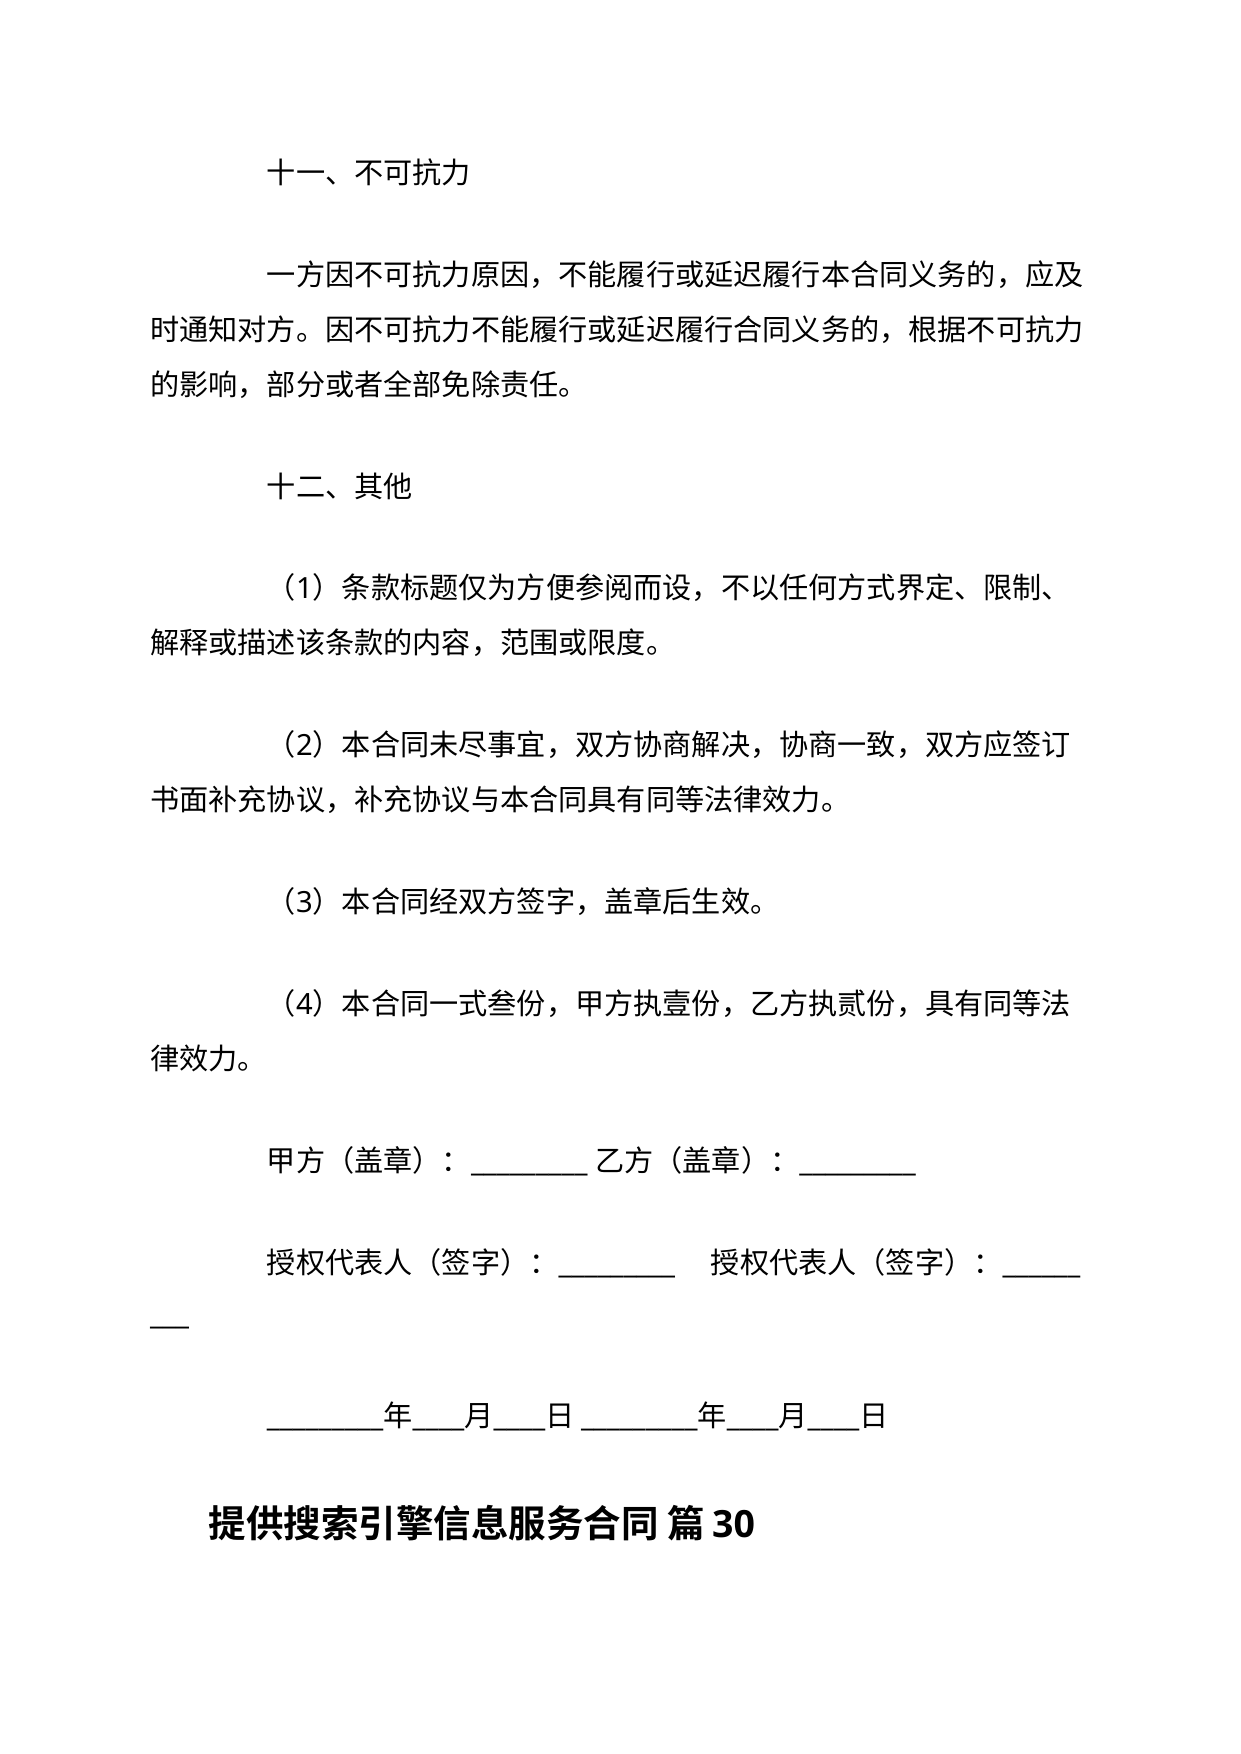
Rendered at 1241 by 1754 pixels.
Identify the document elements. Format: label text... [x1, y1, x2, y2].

text （3）本合同经双方签字，盖章后生效。 [150, 879, 1090, 921]
text （2）本合同未尽事宜，双方协商解决，协商一致，双方应签订书面补充协议，补充协议与本合同具有同等法律效力。 [150, 722, 1090, 819]
text 甲方（盖章）：_________ 乙方（盖章）：_________ [150, 1137, 1090, 1180]
text 提供搜索引擎信息服务合同 篇30 [150, 1494, 1090, 1548]
text 一方因不可抗力原因，不能履行或延迟履行本合同义务的，应及时通知对方。因不可抗力不能履行或延迟履行合同义务的，根据不可抗力的影响，部分或者全部免除责任。 [150, 252, 1090, 404]
text 十一、不可抗力 [150, 150, 1090, 192]
text （4）本合同一式叁份，甲方执壹份，乙方执贰份，具有同等法律效力。 [150, 981, 1090, 1078]
text 授权代表人（签字）：_________ 授权代表人（签字）：_________ [150, 1239, 1090, 1333]
text 十二、其他 [150, 463, 1090, 506]
text （1）条款标题仅为方便参阅而设，不以任何方式界定、限制、解释或描述该条款的内容，范围或限度。 [150, 565, 1090, 662]
text _________年____月____日 _________年____月____日 [150, 1392, 1090, 1434]
